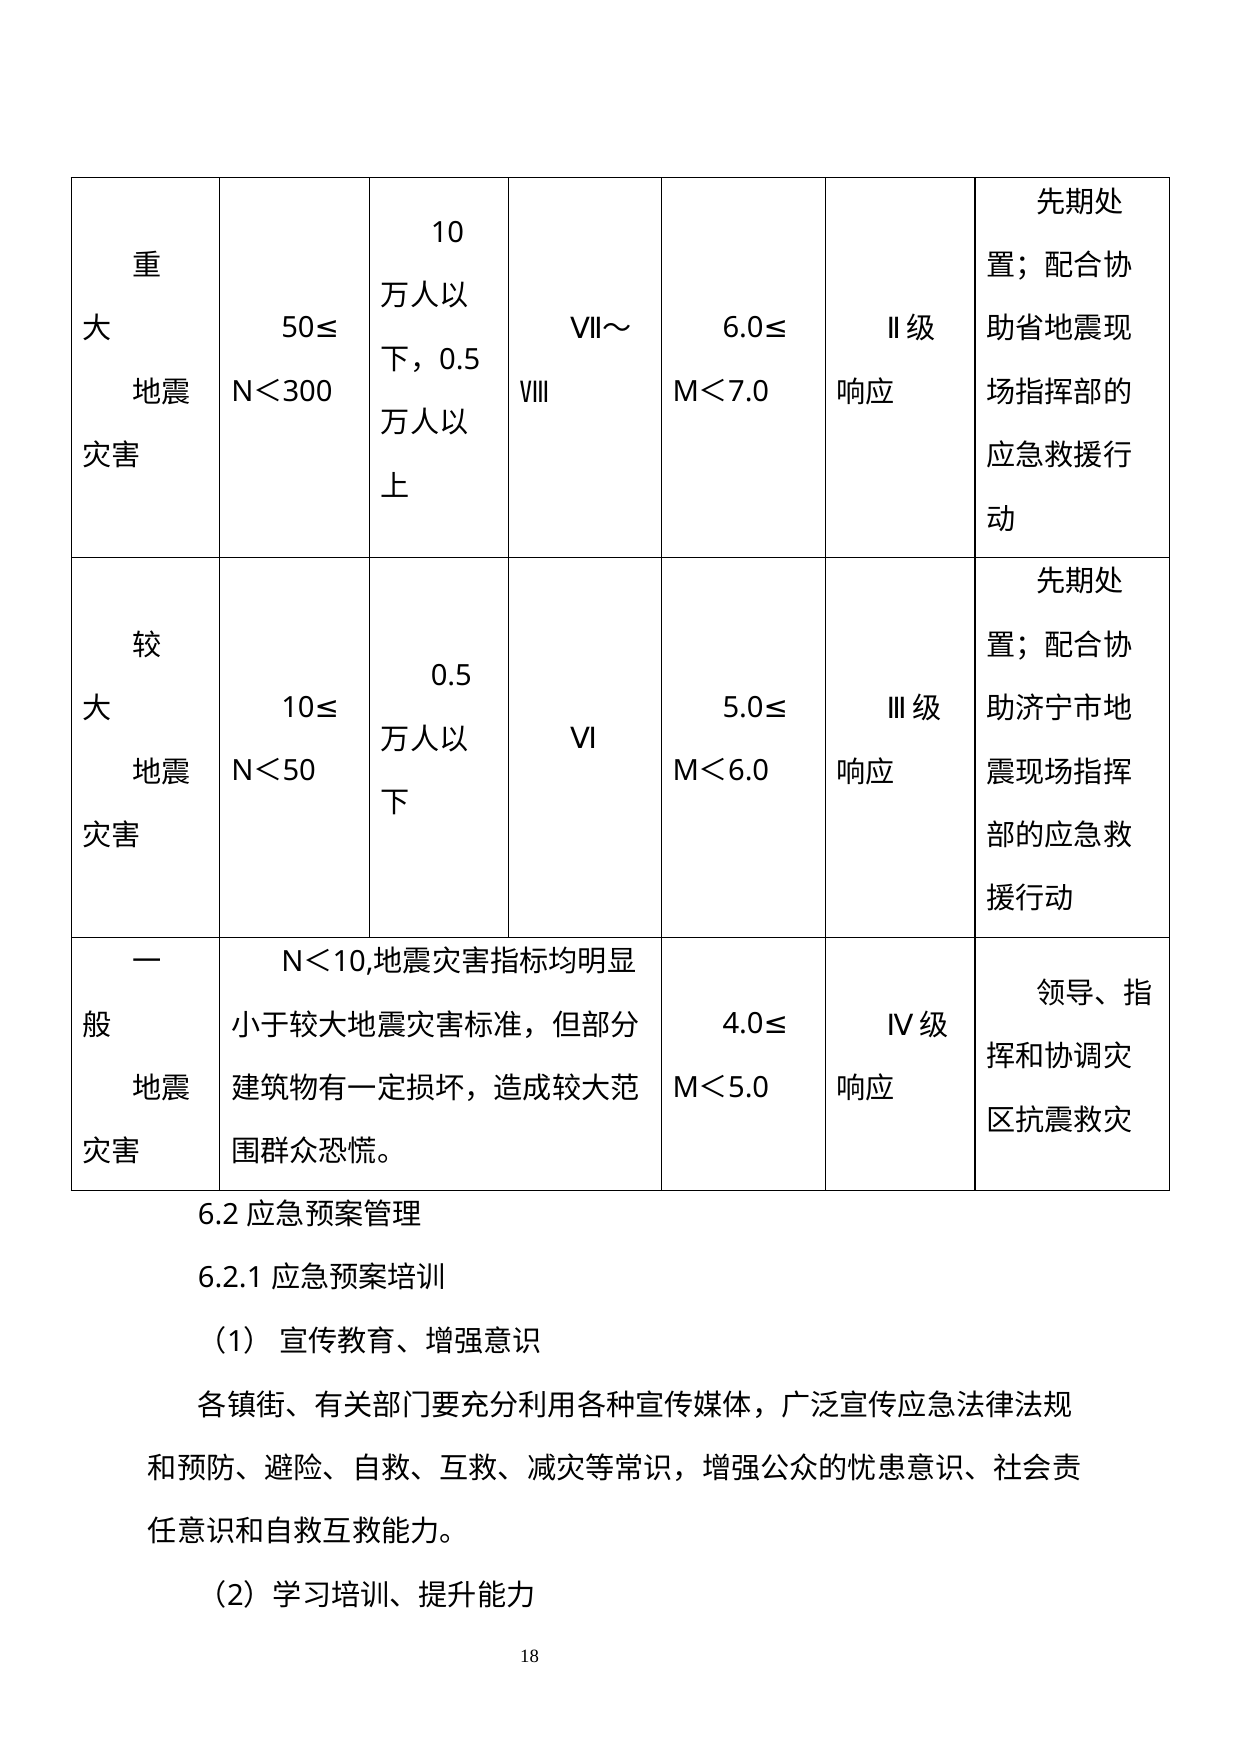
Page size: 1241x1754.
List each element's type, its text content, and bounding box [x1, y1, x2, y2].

table_cell 一 般 地震灾害 [72, 938, 219, 1189]
text （2）学习培训、提升能力 [148, 1571, 1093, 1614]
table_cell 先期处置；配合协助省地震现场指挥部的应急救援行动 [976, 178, 1169, 557]
table_cell 10≤N＜50 [220, 558, 369, 937]
table_cell Ⅵ [509, 558, 661, 937]
table_cell Ⅳ级响应 [826, 938, 974, 1189]
text 6.2.1 应急预案培训 [148, 1254, 1093, 1296]
table_cell 10万人以下，0.5万人以上 [370, 178, 508, 557]
table_cell 50≤N＜300 [220, 178, 369, 557]
text （1） 宣传教育、增强意识 [148, 1318, 1093, 1360]
table_cell 领导、指挥和协调灾区抗震救灾 [976, 938, 1169, 1189]
table_cell 0.5万人以下 [370, 558, 508, 937]
text 6.2 应急预案管理 [148, 1191, 1093, 1233]
table_cell 5.0≤M＜6.0 [662, 558, 825, 937]
text 各镇街、有关部门要充分利用各种宣传媒体，广泛宣传应急法律法规和预防、避险、自救、互救、减灾等常识，增强公众的忧患意识、社会责任意识和自救互救能力。 [148, 1381, 1093, 1550]
table_cell 6.0≤M＜7.0 [662, 178, 825, 557]
table_cell 较 大 地震灾害 [72, 558, 219, 937]
table_cell 4.0≤M＜5.0 [662, 938, 825, 1189]
table_cell N＜10,地震灾害指标均明显小于较大地震灾害标准，但部分建筑物有一定损坏，造成较大范围群众恐慌。 [220, 938, 661, 1189]
table_cell 重 大 地震灾害 [72, 178, 219, 557]
table_cell Ⅲ级响应 [826, 558, 974, 937]
table_cell Ⅶ～Ⅷ [509, 178, 661, 557]
table_cell Ⅱ级响应 [826, 178, 974, 557]
table_cell 先期处置；配合协助济宁市地震现场指挥部的应急救援行动 [976, 558, 1169, 937]
